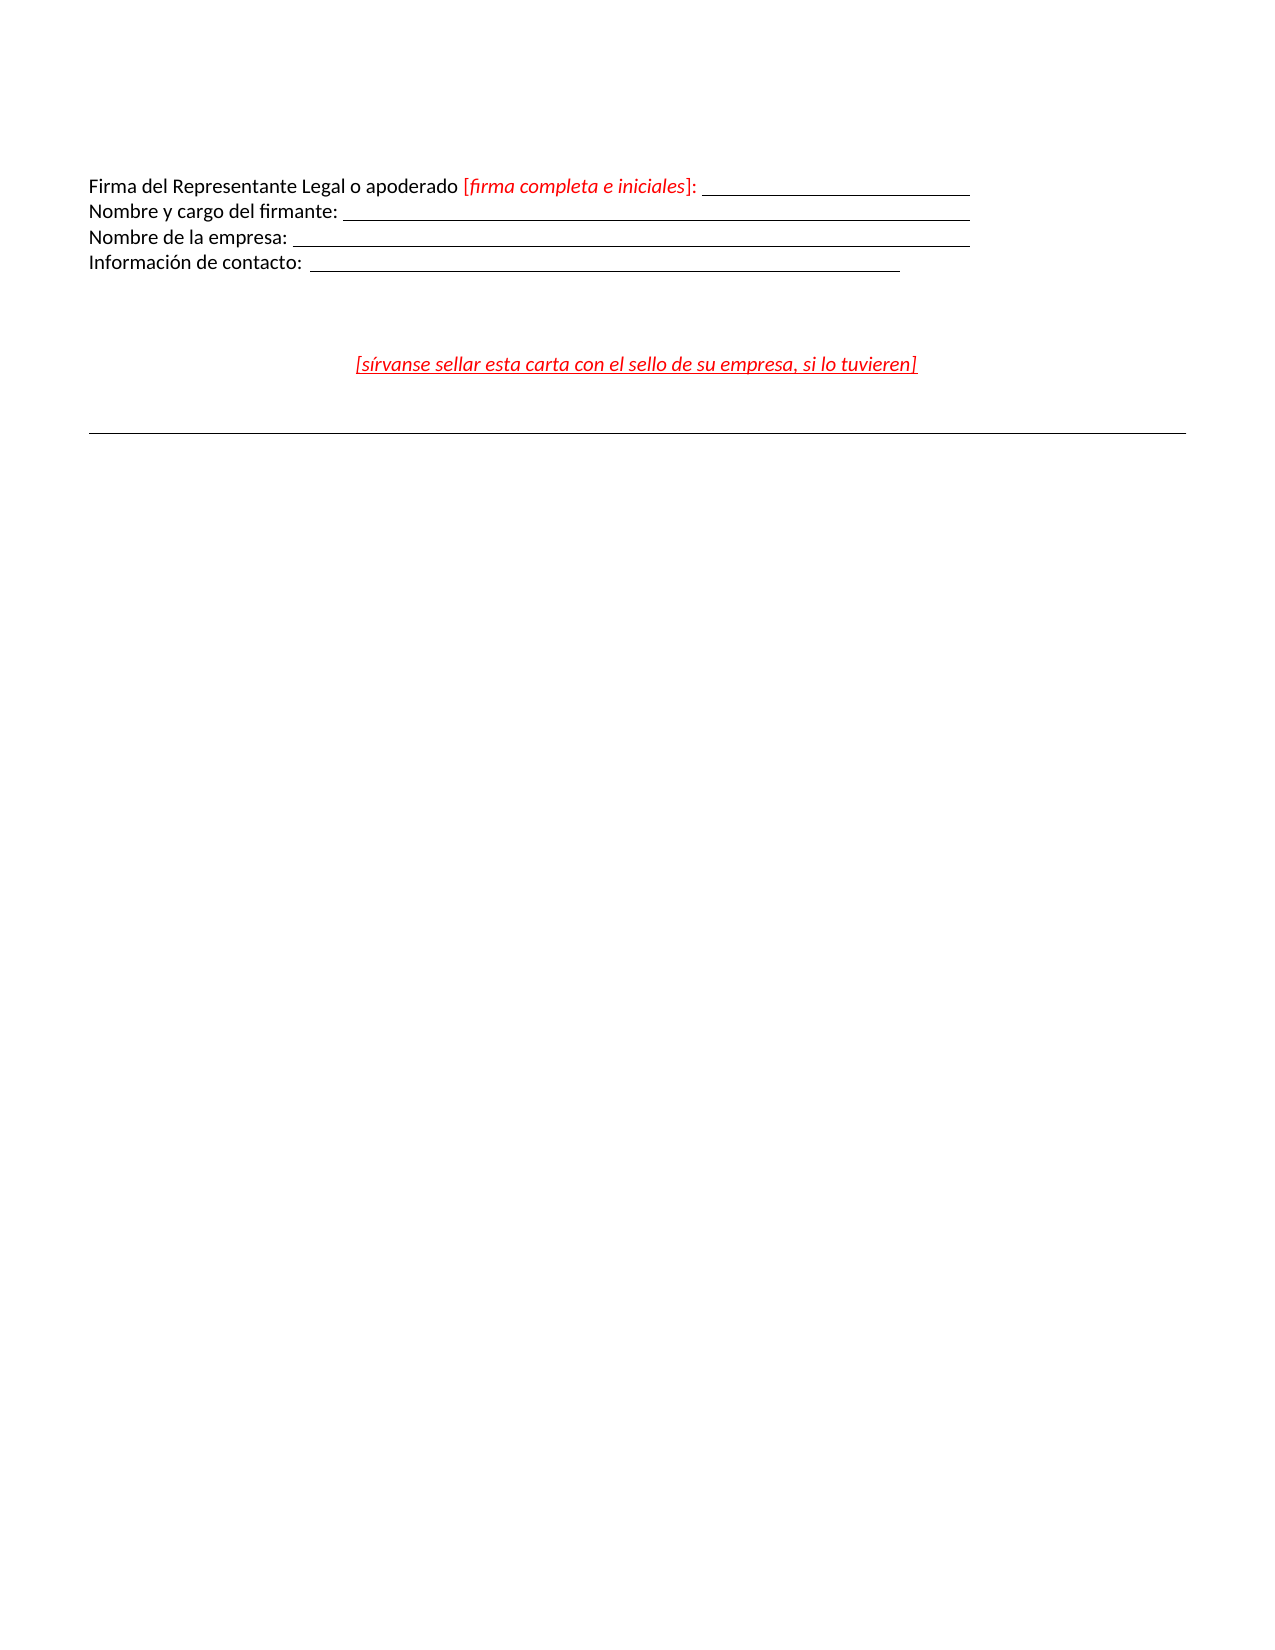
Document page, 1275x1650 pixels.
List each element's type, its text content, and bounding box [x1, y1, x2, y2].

text Firma del Representante Legal o apoderado [firma completa e iniciales]: [89, 173, 1186, 198]
text Información de contacto: [89, 249, 1186, 275]
text [sírvanse sellar esta carta con el sello de su empresa, si lo tuvieren] [89, 351, 1186, 433]
text Nombre y cargo del firmante: [89, 198, 1186, 224]
text Nombre de la empresa: [89, 224, 1186, 249]
